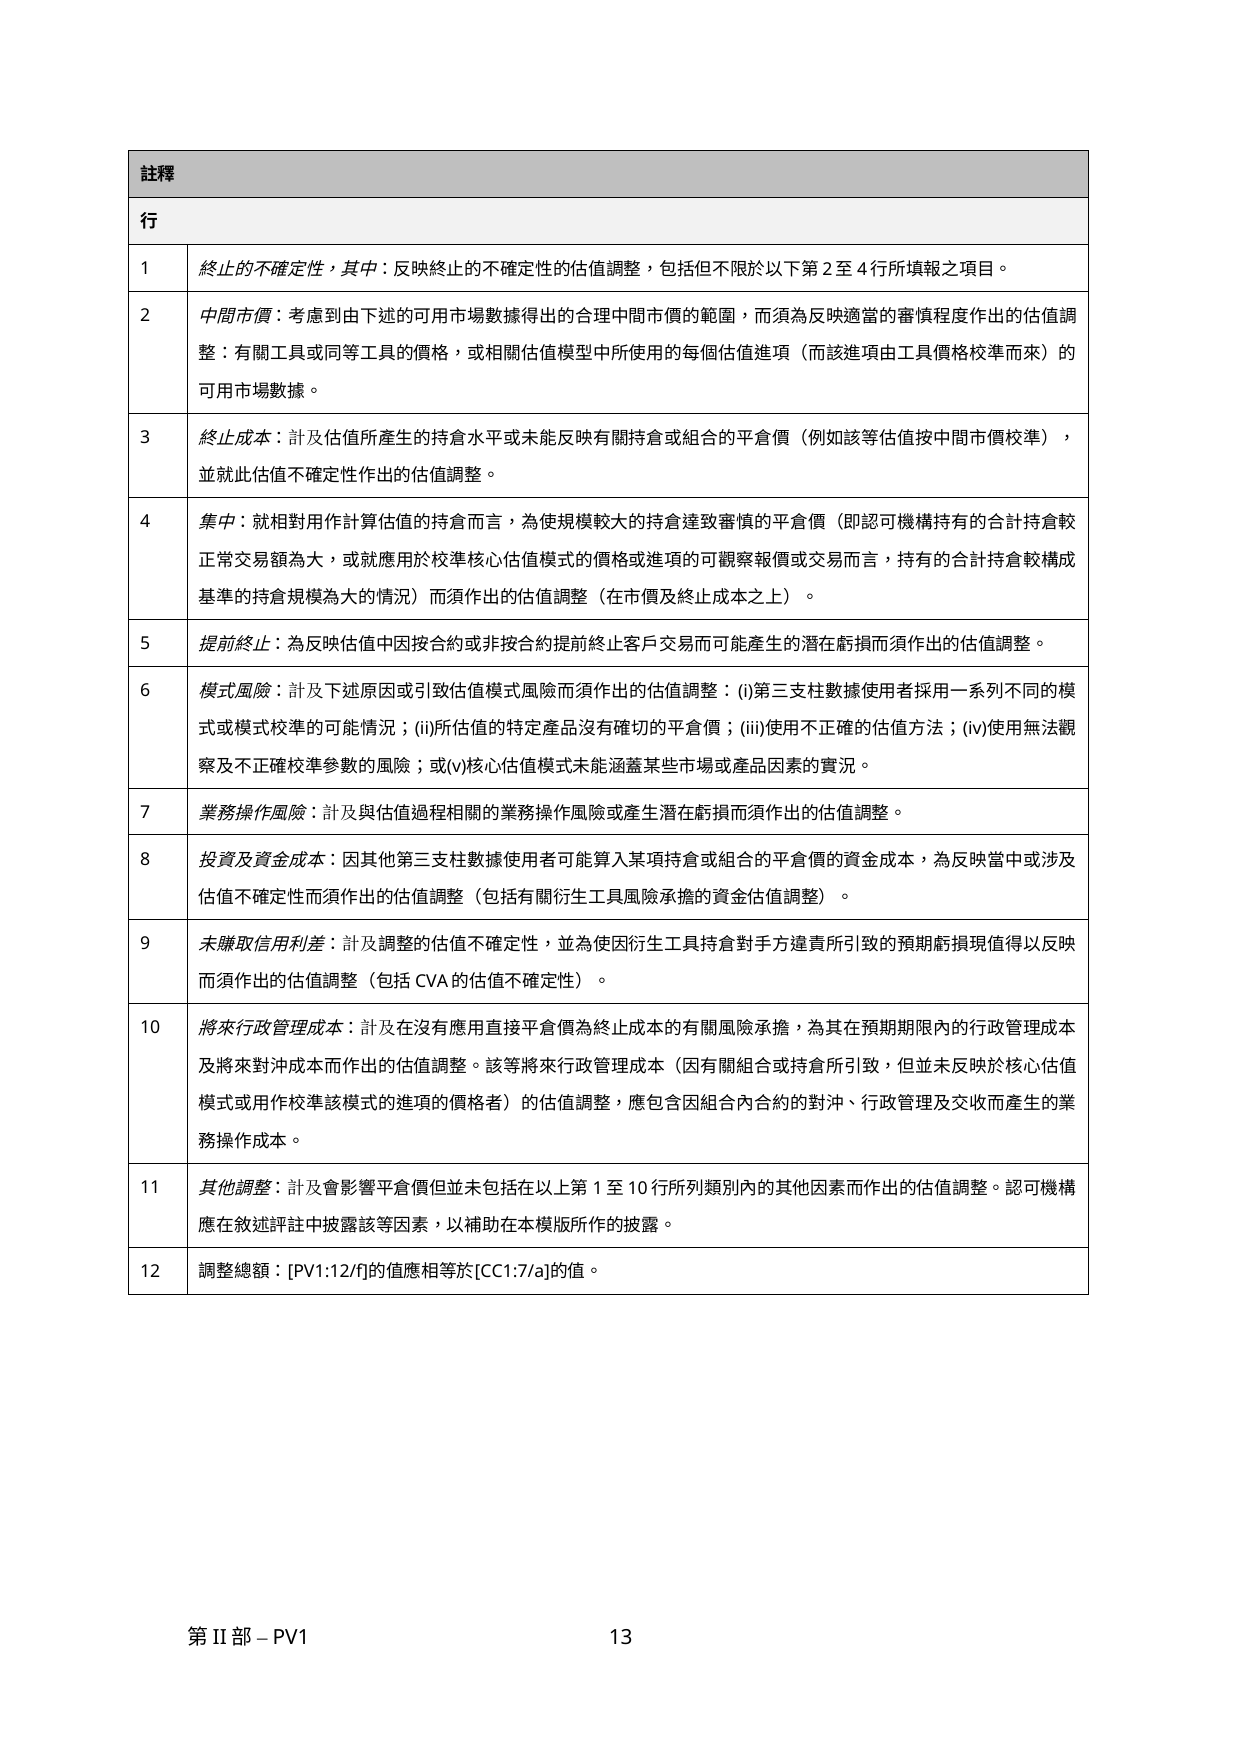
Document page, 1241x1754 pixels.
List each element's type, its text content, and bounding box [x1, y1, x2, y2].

table_cell 集中：就相對用作計算估值的持倉而言，為使規模較大的持倉達致審慎的平倉價（即認可機構持有的合計持倉較正常交易額為大，或就應用於校準核心估值模式的價格或進項的可觀察報價或交易而言，持有的合計持倉較構成基準的持倉規模為大的情況）而須作出的估值調整（在市價及終止成本之上）。 [188, 498, 1088, 619]
table_cell 3 [129, 414, 187, 497]
table_cell 模式風險：計及下述原因或引致估值模式風險而須作出的估值調整：(i)第三支柱數據使用者採用一系列不同的模式或模式校準的可能情況；(ii)所估值的特定產品沒有確切的平倉價；(iii)使用不正確的估值方法；(iv)使用無法觀察及不正確校準參數的風險；或(v)核心估值模式未能涵蓋某些市場或產品因素的實況。 [188, 667, 1088, 787]
table_cell 11 [129, 1164, 187, 1247]
table_cell 其他調整：計及會影響平倉價但並未包括在以上第1至10行所列類別內的其他因素而作出的估值調整。認可機構應在敘述評註中披露該等因素，以補助在本模版所作的披露。 [188, 1164, 1088, 1247]
table_cell 提前終止：為反映估值中因按合約或非按合約提前終止客戶交易而可能產生的潛在虧損而須作出的估值調整。 [188, 620, 1088, 666]
table_cell 1 [129, 245, 187, 291]
table_cell 未賺取信用利差：計及調整的估值不確定性，並為使因衍生工具持倉對手方違責所引致的預期虧損現值得以反映而須作出的估值調整（包括CVA的估值不確定性）。 [188, 920, 1088, 1003]
table_cell 4 [129, 498, 187, 619]
table_header 註釋 [129, 151, 1088, 197]
table_cell 調整總額：[PV1:12/f]的值應相等於[CC1:7/a]的值。 [188, 1248, 1088, 1294]
table_cell 5 [129, 620, 187, 666]
table_cell 9 [129, 920, 187, 1003]
table_cell 8 [129, 835, 187, 919]
table_cell 2 [129, 292, 187, 412]
table_cell 業務操作風險：計及與估值過程相關的業務操作風險或產生潛在虧損而須作出的估值調整。 [188, 789, 1088, 834]
table_cell 12 [129, 1248, 187, 1294]
table_cell 終止的不確定性，其中：反映終止的不確定性的估值調整，包括但不限於以下第2至4行所填報之項目。 [188, 245, 1088, 291]
table_cell 7 [129, 789, 187, 834]
table_cell 中間市價：考慮到由下述的可用市場數據得出的合理中間市價的範圍，而須為反映適當的審慎程度作出的估值調整：有關工具或同等工具的價格，或相關估值模型中所使用的每個估值進項（而該進項由工具價格校準而來）的可用市場數據。 [188, 292, 1088, 412]
table_cell 投資及資金成本：因其他第三支柱數據使用者可能算入某項持倉或組合的平倉價的資金成本，為反映當中或涉及估值不確定性而須作出的估值調整（包括有關衍生工具風險承擔的資金估值調整）。 [188, 835, 1088, 919]
table_cell 行 [129, 198, 1088, 244]
table_cell 終止成本：計及估值所產生的持倉水平或未能反映有關持倉或組合的平倉價（例如該等估值按中間市價校準），並就此估值不確定性作出的估值調整。 [188, 414, 1088, 497]
table_cell 6 [129, 667, 187, 787]
table_cell 將來行政管理成本：計及在沒有應用直接平倉價為終止成本的有關風險承擔，為其在預期期限內的行政管理成本及將來對沖成本而作出的估值調整。該等將來行政管理成本（因有關組合或持倉所引致，但並未反映於核心估值模式或用作校準該模式的進項的價格者）的估值調整，應包含因組合內合約的對沖、行政管理及交收而產生的業務操作成本。 [188, 1004, 1088, 1162]
table_cell 10 [129, 1004, 187, 1162]
